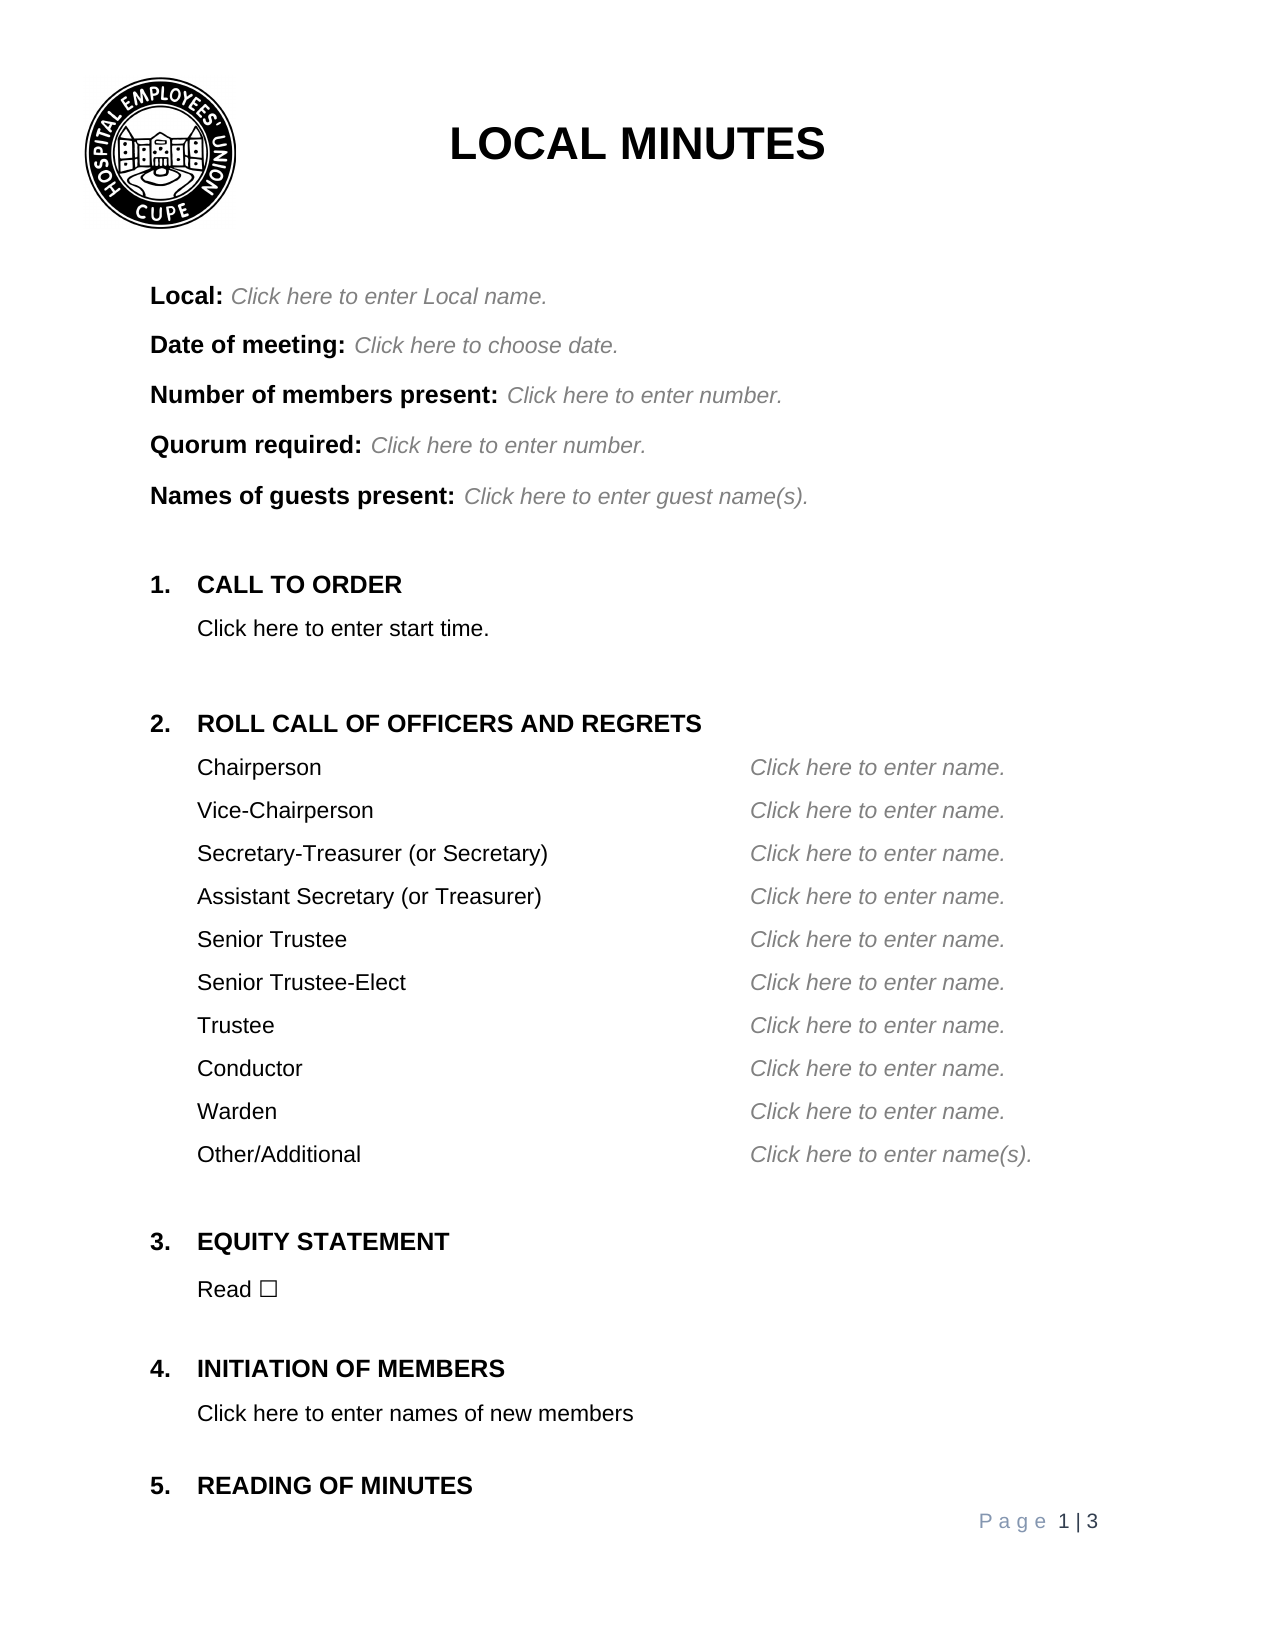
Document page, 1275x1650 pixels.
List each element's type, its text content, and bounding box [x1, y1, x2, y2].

text Senior Trustee-Elect [197, 969, 1125, 995]
text Names of guests present: [150, 477, 1125, 510]
text Number of members present: [150, 376, 1125, 410]
text Read [150, 1273, 1125, 1304]
text Trustee [197, 1012, 1125, 1038]
text Conductor [197, 1055, 1125, 1081]
list EQUITY STATEMENT [150, 1227, 1125, 1256]
text Vice-Chairperson [197, 797, 1125, 823]
text Date of meeting: [150, 326, 1125, 359]
text Senior Trustee [197, 926, 1125, 952]
list CALL TO ORDER [150, 570, 1125, 599]
text Chairperson [197, 754, 1125, 780]
text Local: [150, 281, 1125, 309]
list INITIATION OF MEMBERS [150, 1354, 1125, 1383]
text Other/Additional [197, 1141, 1125, 1167]
text Secretary-Treasurer (or Secretary) [197, 840, 1125, 866]
text Assistant Secretary (or Treasurer) [197, 883, 1125, 909]
text Warden [197, 1098, 1125, 1124]
picture [82, 75, 236, 228]
list ROLL CALL OF OFFICERS AND REGRETS [150, 708, 1125, 737]
text Quorum required: [150, 426, 1125, 460]
list READING OF MINUTES [150, 1471, 1125, 1500]
